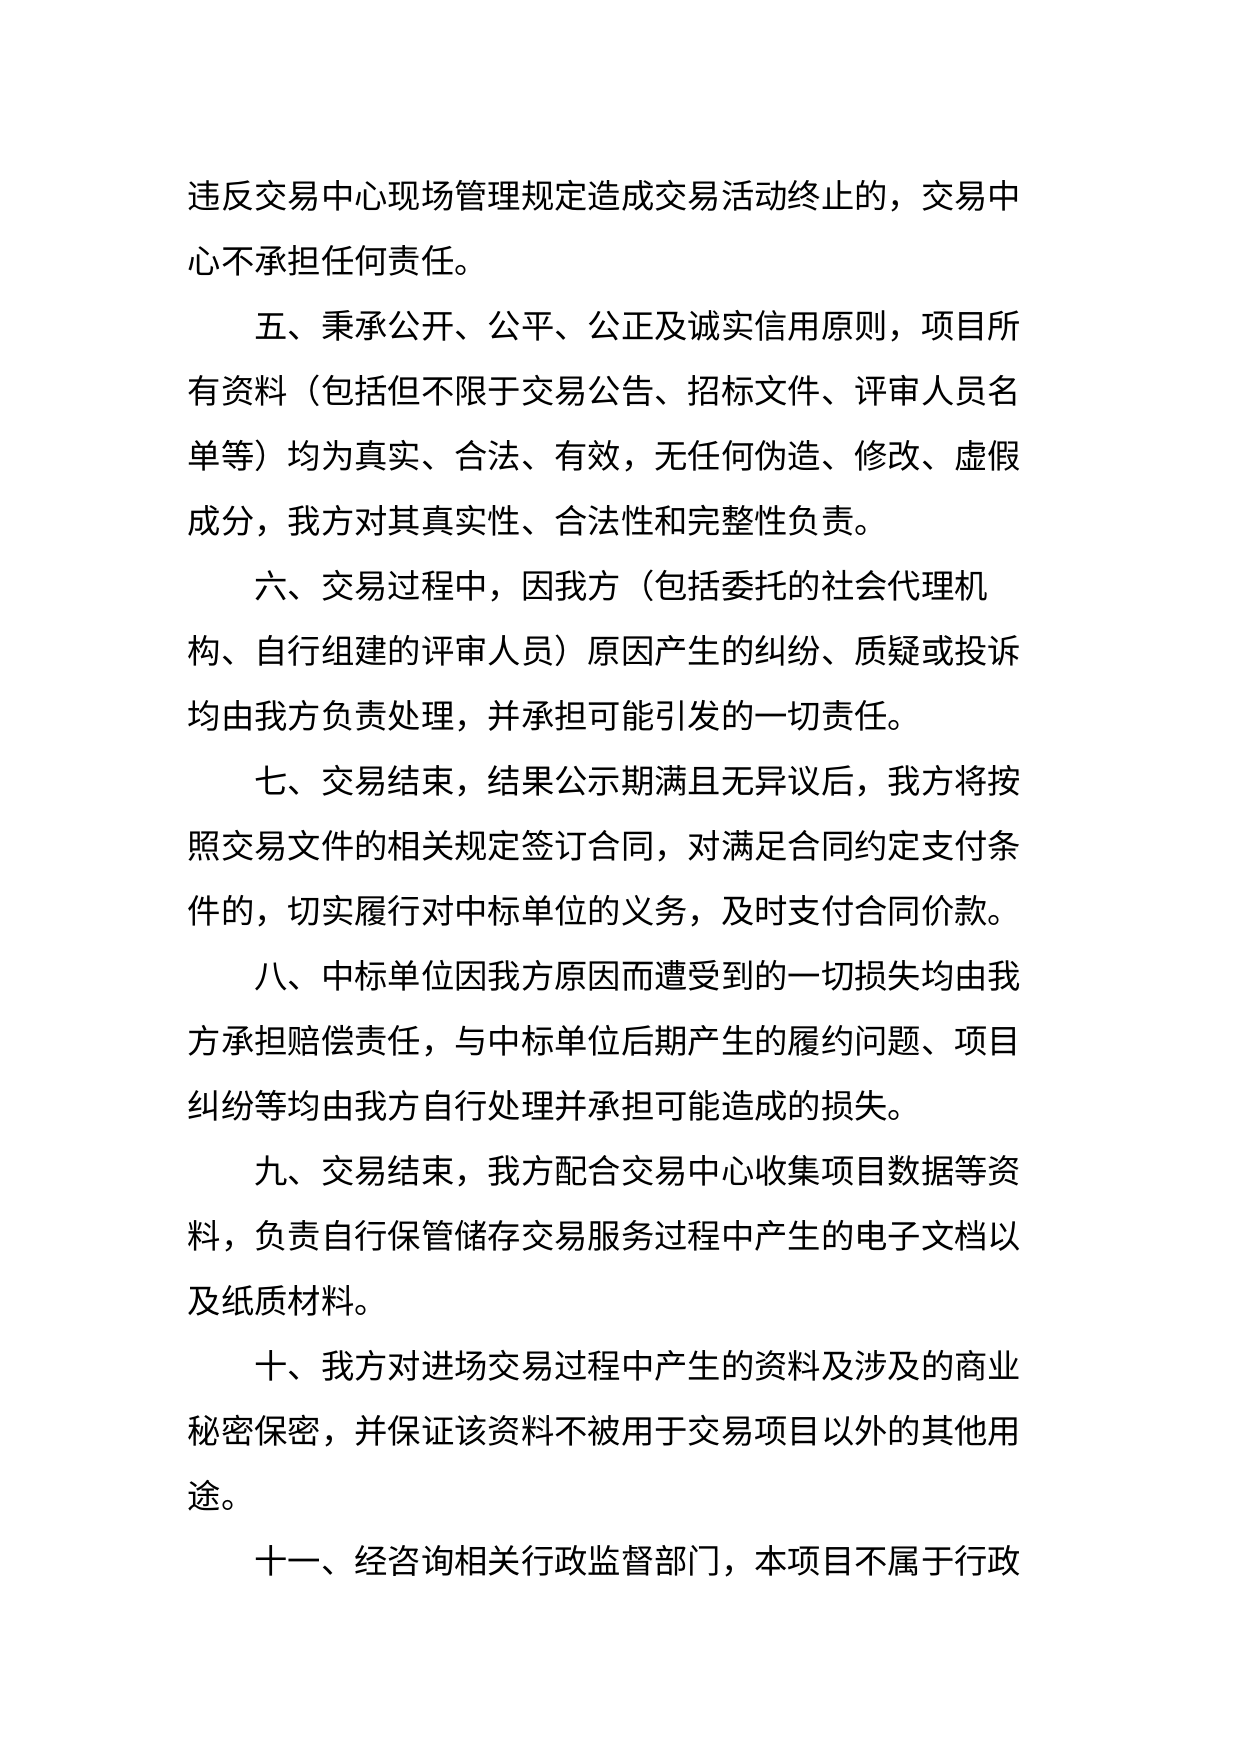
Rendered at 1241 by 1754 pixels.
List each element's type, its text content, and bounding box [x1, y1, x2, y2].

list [187, 162, 1053, 292]
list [187, 1527, 1053, 1592]
list 九、交易结束，我方配合交易中心收集项目数据等资料，负责自行保管储存交易服务过程中产生的电子文档以及纸质材料。 [187, 1137, 1053, 1332]
list 六、交易过程中，因我方（包括委托的社会代理机构、自行组建的评审人员）原因产生的纠纷、质疑或投诉均由我方负责处理，并承担可能引发的一切责任。 [187, 552, 1053, 747]
list 五、秉承公开、公平、公正及诚实信用原则，项目所有资料（包括但不限于交易公告、招标文件、评审人员名单等）均为真实、合法、有效，无任何伪造、修改、虚假成分，我方对其真实性、合法性和完整性负责。 [187, 292, 1053, 552]
list 八、中标单位因我方原因而遭受到的一切损失均由我方承担赔偿责任，与中标单位后期产生的履约问题、项目纠纷等均由我方自行处理并承担可能造成的损失。 [187, 942, 1053, 1137]
list 七、交易结束，结果公示期满且无异议后，我方将按照交易文件的相关规定签订合同，对满足合同约定支付条件的，切实履行对中标单位的义务，及时支付合同价款。 [187, 747, 1053, 942]
list 十、我方对进场交易过程中产生的资料及涉及的商业秘密保密，并保证该资料不被用于交易项目以外的其他用途。 [187, 1332, 1053, 1527]
